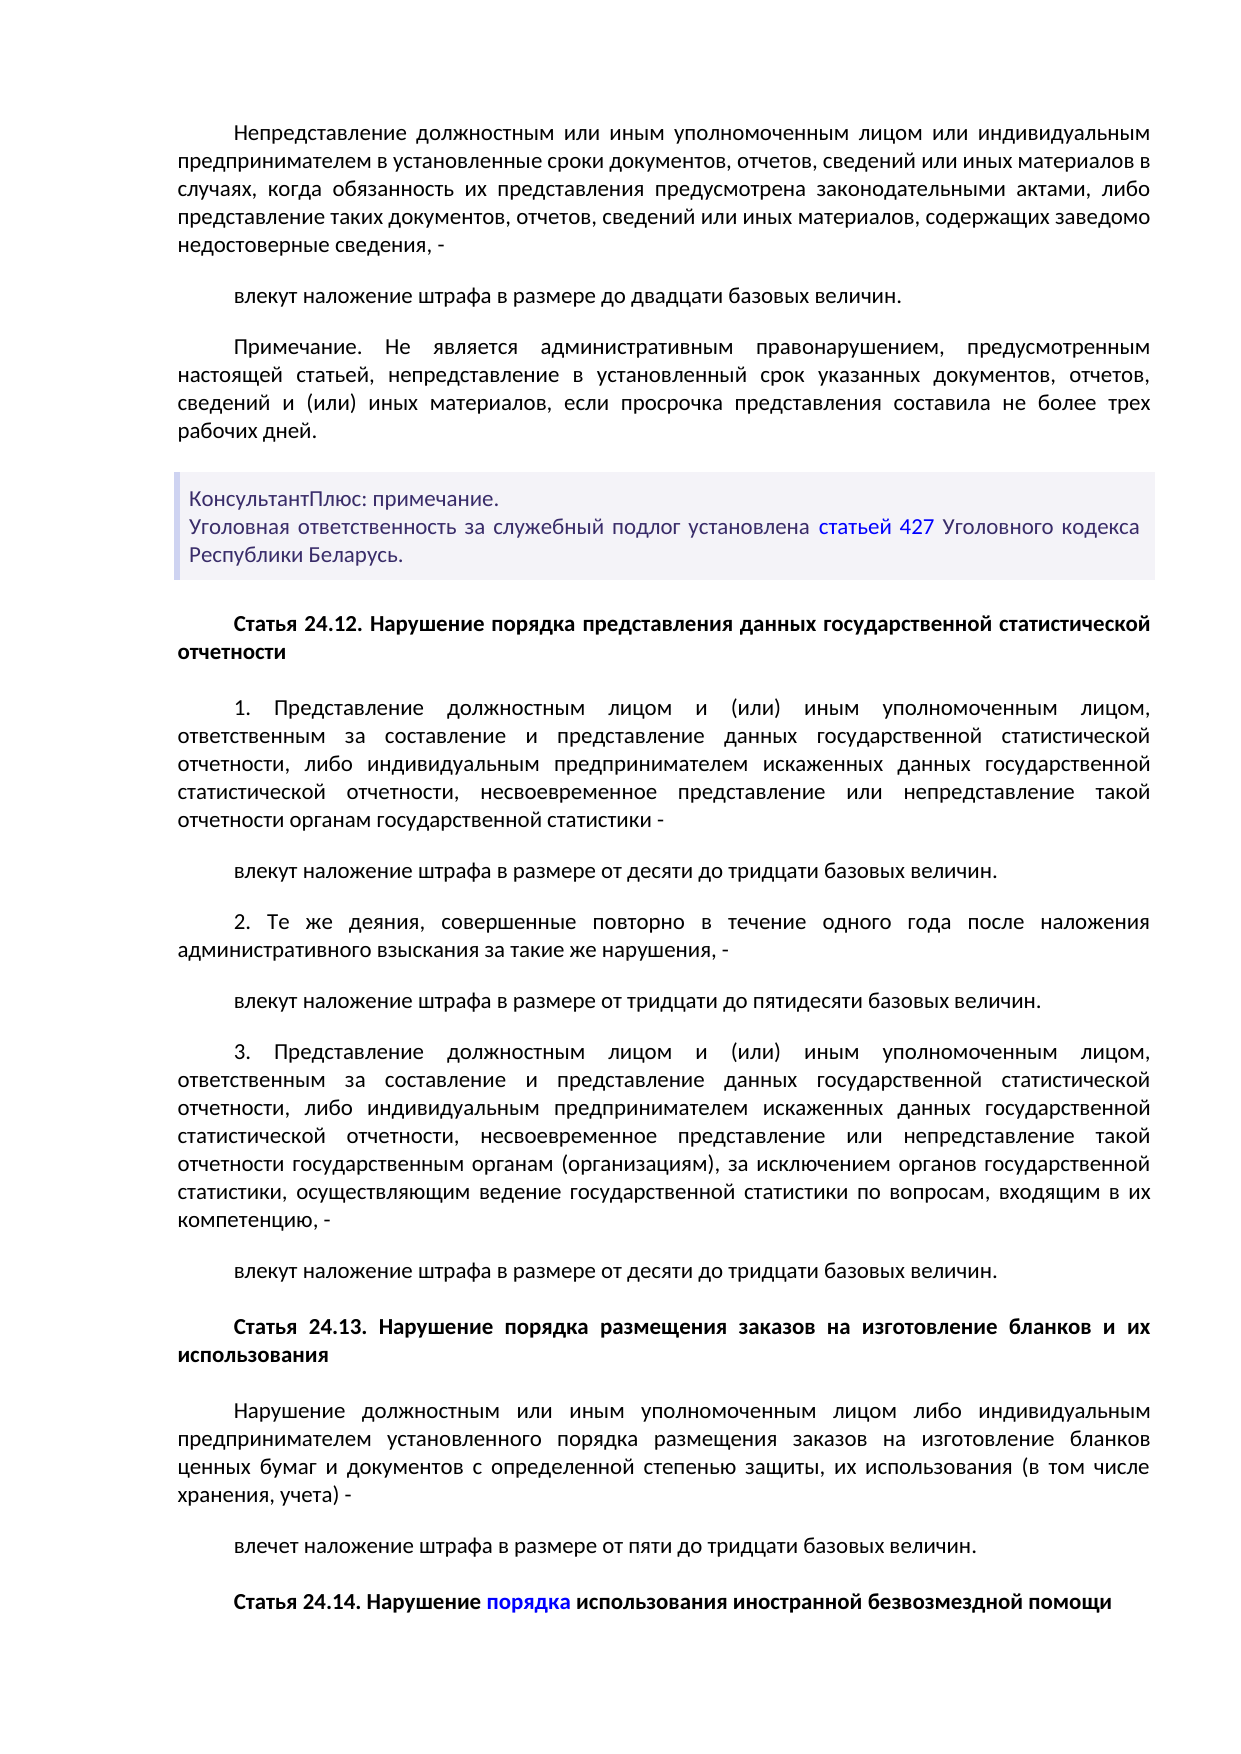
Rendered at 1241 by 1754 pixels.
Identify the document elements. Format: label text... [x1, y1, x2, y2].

text Статья 24.14. Нарушение порядка использования иностранной безвозмездной помощи [177, 1587, 1152, 1615]
text 1. Представление должностным лицом и (или) иным уполномоченным лицом, ответственным за составление и представление данных государственной статистической отчетности, либо индивидуальным предпринимателем искаженных данных государственной статистической отчетности, несвоевременное представление или непредставление такой отчетности органам государственной статистики - [177, 693, 1152, 833]
text Непредставление должностным или иным уполномоченным лицом или индивидуальным предпринимателем в установленные сроки документов, отчетов, сведений или иных материалов в случаях, когда обязанность их представления предусмотрена законодательными актами, либо представление таких документов, отчетов, сведений или иных материалов, содержащих заведомо недостоверные сведения, - [177, 118, 1152, 258]
text 3. Представление должностным лицом и (или) иным уполномоченным лицом, ответственным за составление и представление данных государственной статистической отчетности, либо индивидуальным предпринимателем искаженных данных государственной статистической отчетности, несвоевременное представление или непредставление такой отчетности государственным органам (организациям), за исключением органов государственной статистики, осуществляющим ведение государственной статистики по вопросам, входящим в их компетенцию, - [177, 1037, 1152, 1233]
text влечет наложение штрафа в размере от пяти до тридцати базовых величин. [177, 1531, 1152, 1559]
text влекут наложение штрафа в размере до двадцати базовых величин. [177, 281, 1152, 309]
text Примечание. Не является административным правонарушением, предусмотренным настоящей статьей, непредставление в установленный срок указанных документов, отчетов, сведений и (или) иных материалов, если просрочка представления составила не более трех рабочих дней. [177, 332, 1152, 444]
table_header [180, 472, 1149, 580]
text влекут наложение штрафа в размере от тридцати до пятидесяти базовых величин. [177, 986, 1152, 1014]
text Статья 24.12. Нарушение порядка представления данных государственной статистической отчетности [177, 609, 1152, 665]
text влекут наложение штрафа в размере от десяти до тридцати базовых величин. [177, 856, 1152, 884]
text влекут наложение штрафа в размере от десяти до тридцати базовых величин. [177, 1256, 1152, 1284]
text Статья 24.13. Нарушение порядка размещения заказов на изготовление бланков и их использования [177, 1312, 1152, 1368]
text Нарушение должностным или иным уполномоченным лицом либо индивидуальным предпринимателем установленного порядка размещения заказов на изготовление бланков ценных бумаг и документов с определенной степенью защиты, их использования (в том числе хранения, учета) - [177, 1396, 1152, 1508]
text 2. Те же деяния, совершенные повторно в течение одного года после наложения административного взыскания за такие же нарушения, - [177, 907, 1152, 963]
